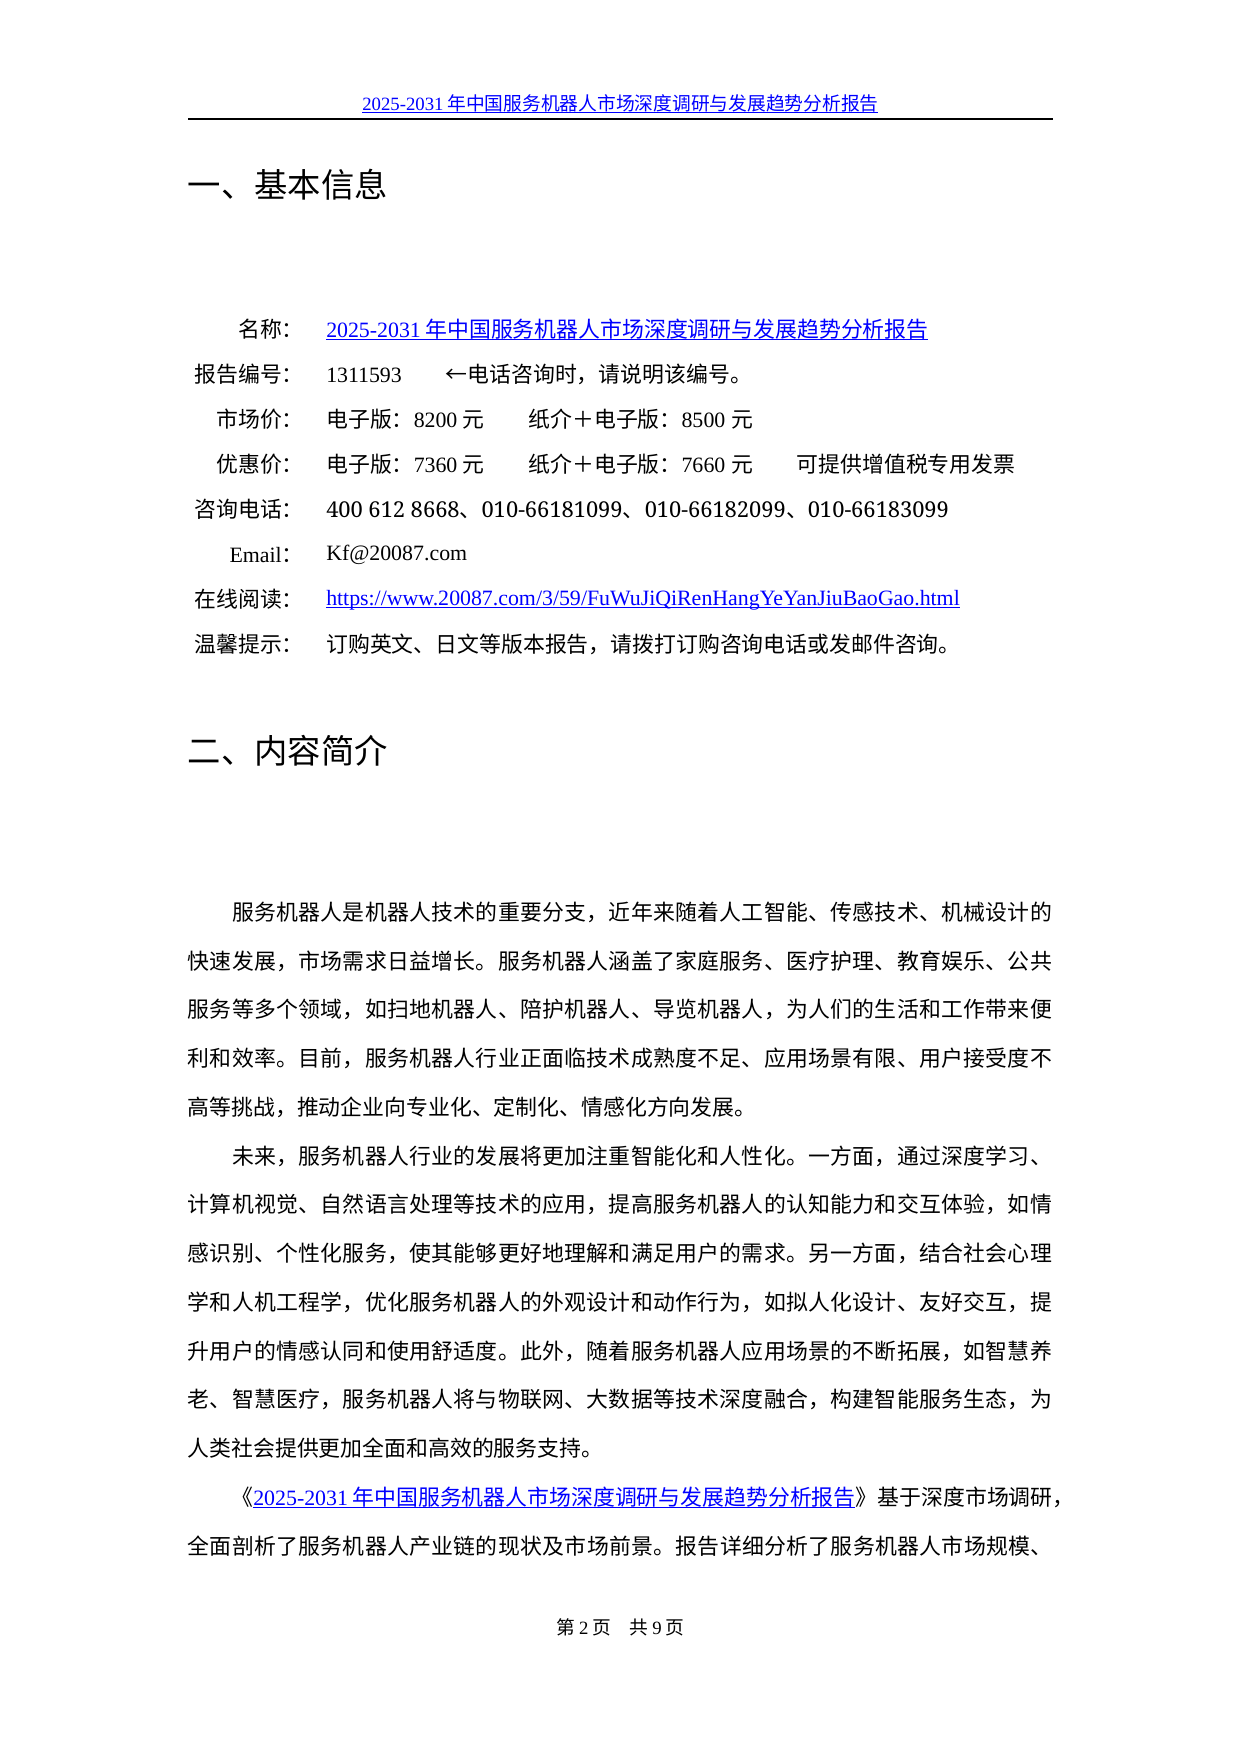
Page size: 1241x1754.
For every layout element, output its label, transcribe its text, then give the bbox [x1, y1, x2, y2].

table_cell 订购英文、日文等版本报告，请拨打订购咨询电话或发邮件咨询。 [315, 627, 1073, 672]
table_cell 电子版：8200 元 纸介＋电子版：8500 元 [315, 402, 1073, 447]
table_cell 报告编号： [167, 357, 315, 402]
table_header 2025-2031年中国服务机器人市场深度调研与发展趋势分析报告 [315, 312, 1073, 357]
table_cell 电子版：7360 元 纸介＋电子版：7660 元 可提供增值税专用发票 [315, 447, 1073, 492]
table_cell 1311593 ←电话咨询时，请说明该编号。 [315, 357, 1073, 402]
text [187, 894, 1053, 1561]
title 二、内容简介 [187, 717, 1053, 782]
table_cell 市场价： [167, 402, 315, 447]
table_cell 咨询电话： [167, 492, 315, 537]
table_cell 温馨提示： [167, 627, 315, 672]
table_cell 优惠价： [167, 447, 315, 492]
table_cell 在线阅读： [167, 582, 315, 627]
table_cell Kf@20087.com [315, 537, 1073, 582]
title 一、基本信息 [187, 150, 1053, 215]
table_cell 400 612 8668、010-66181099、010-66182099、010-66183099 [315, 492, 1073, 537]
table_cell [315, 582, 1073, 627]
table_header 名称： [167, 312, 315, 357]
table_cell Email： [167, 537, 315, 582]
